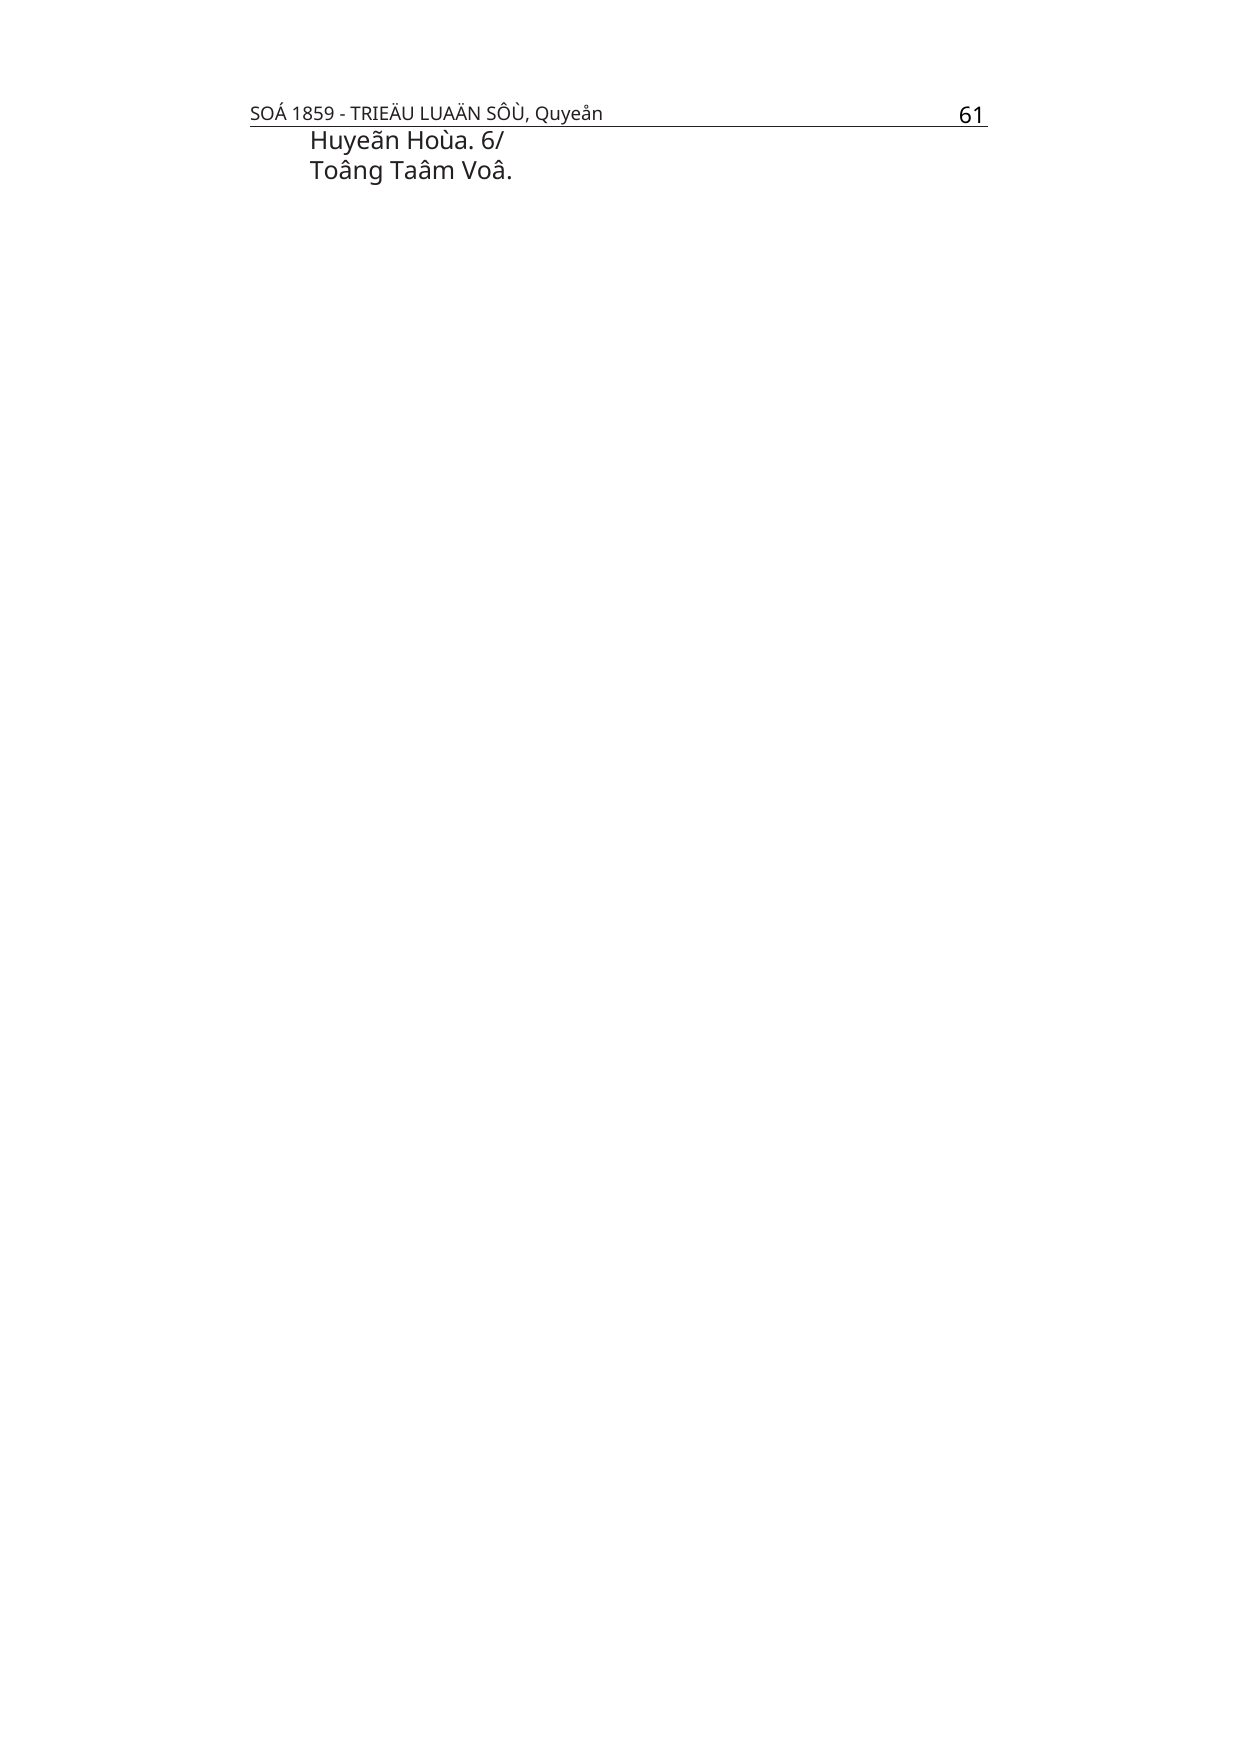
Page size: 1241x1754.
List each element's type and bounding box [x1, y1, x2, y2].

text [309, 125, 531, 187]
